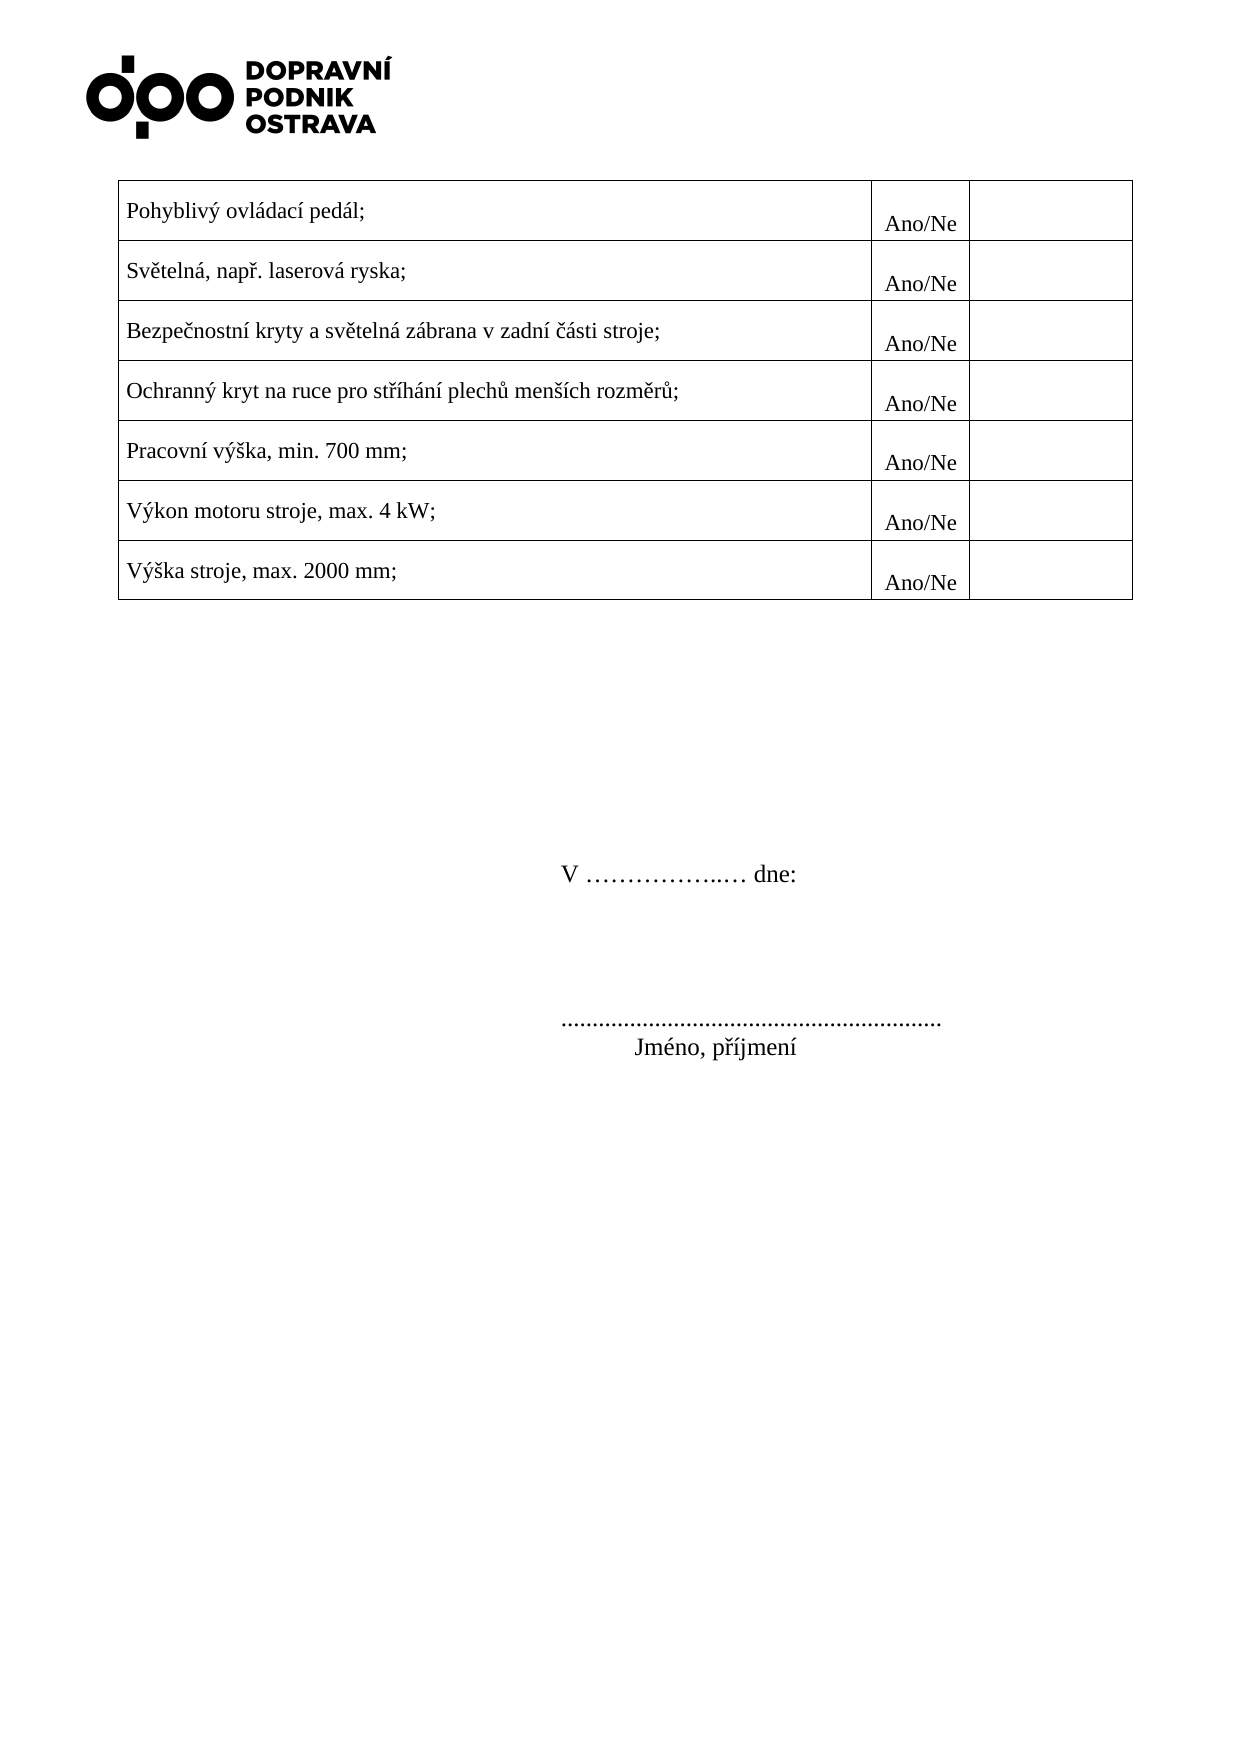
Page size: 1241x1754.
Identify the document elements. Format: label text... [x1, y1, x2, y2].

text V ……………..… dne: [487, 859, 1115, 888]
table_cell [970, 481, 1132, 539]
table_cell Výška stroje, max. 2000 mm; [119, 541, 871, 599]
table_cell [970, 541, 1132, 599]
table_cell Ano/Ne [872, 241, 969, 300]
picture [86, 55, 393, 139]
table_cell Pracovní výška, min. 700 mm; [119, 421, 871, 479]
text ............................................................. [517, 1003, 1115, 1032]
table_cell Ochranný kryt na ruce pro stříhání plechů menších rozměrů; [119, 361, 871, 420]
table_cell Ano/Ne [872, 181, 969, 240]
text Jméno, příjmení [590, 1032, 1115, 1061]
table_cell Bezpečnostní kryty a světelná zábrana v zadní části stroje; [119, 301, 871, 360]
table_cell [970, 181, 1132, 240]
table_cell Ano/Ne [872, 541, 969, 599]
table_cell Světelná, např. laserová ryska; [119, 241, 871, 300]
table_cell Ano/Ne [872, 301, 969, 360]
table_cell [970, 361, 1132, 420]
table_cell Výkon motoru stroje, max. 4 kW; [119, 481, 871, 539]
table_cell Ano/Ne [872, 361, 969, 420]
table_cell Pohyblivý ovládací pedál; [119, 181, 871, 240]
table_cell [970, 421, 1132, 479]
table_cell [970, 301, 1132, 360]
table_cell [970, 241, 1132, 300]
table_cell Ano/Ne [872, 421, 969, 479]
table_cell Ano/Ne [872, 481, 969, 539]
